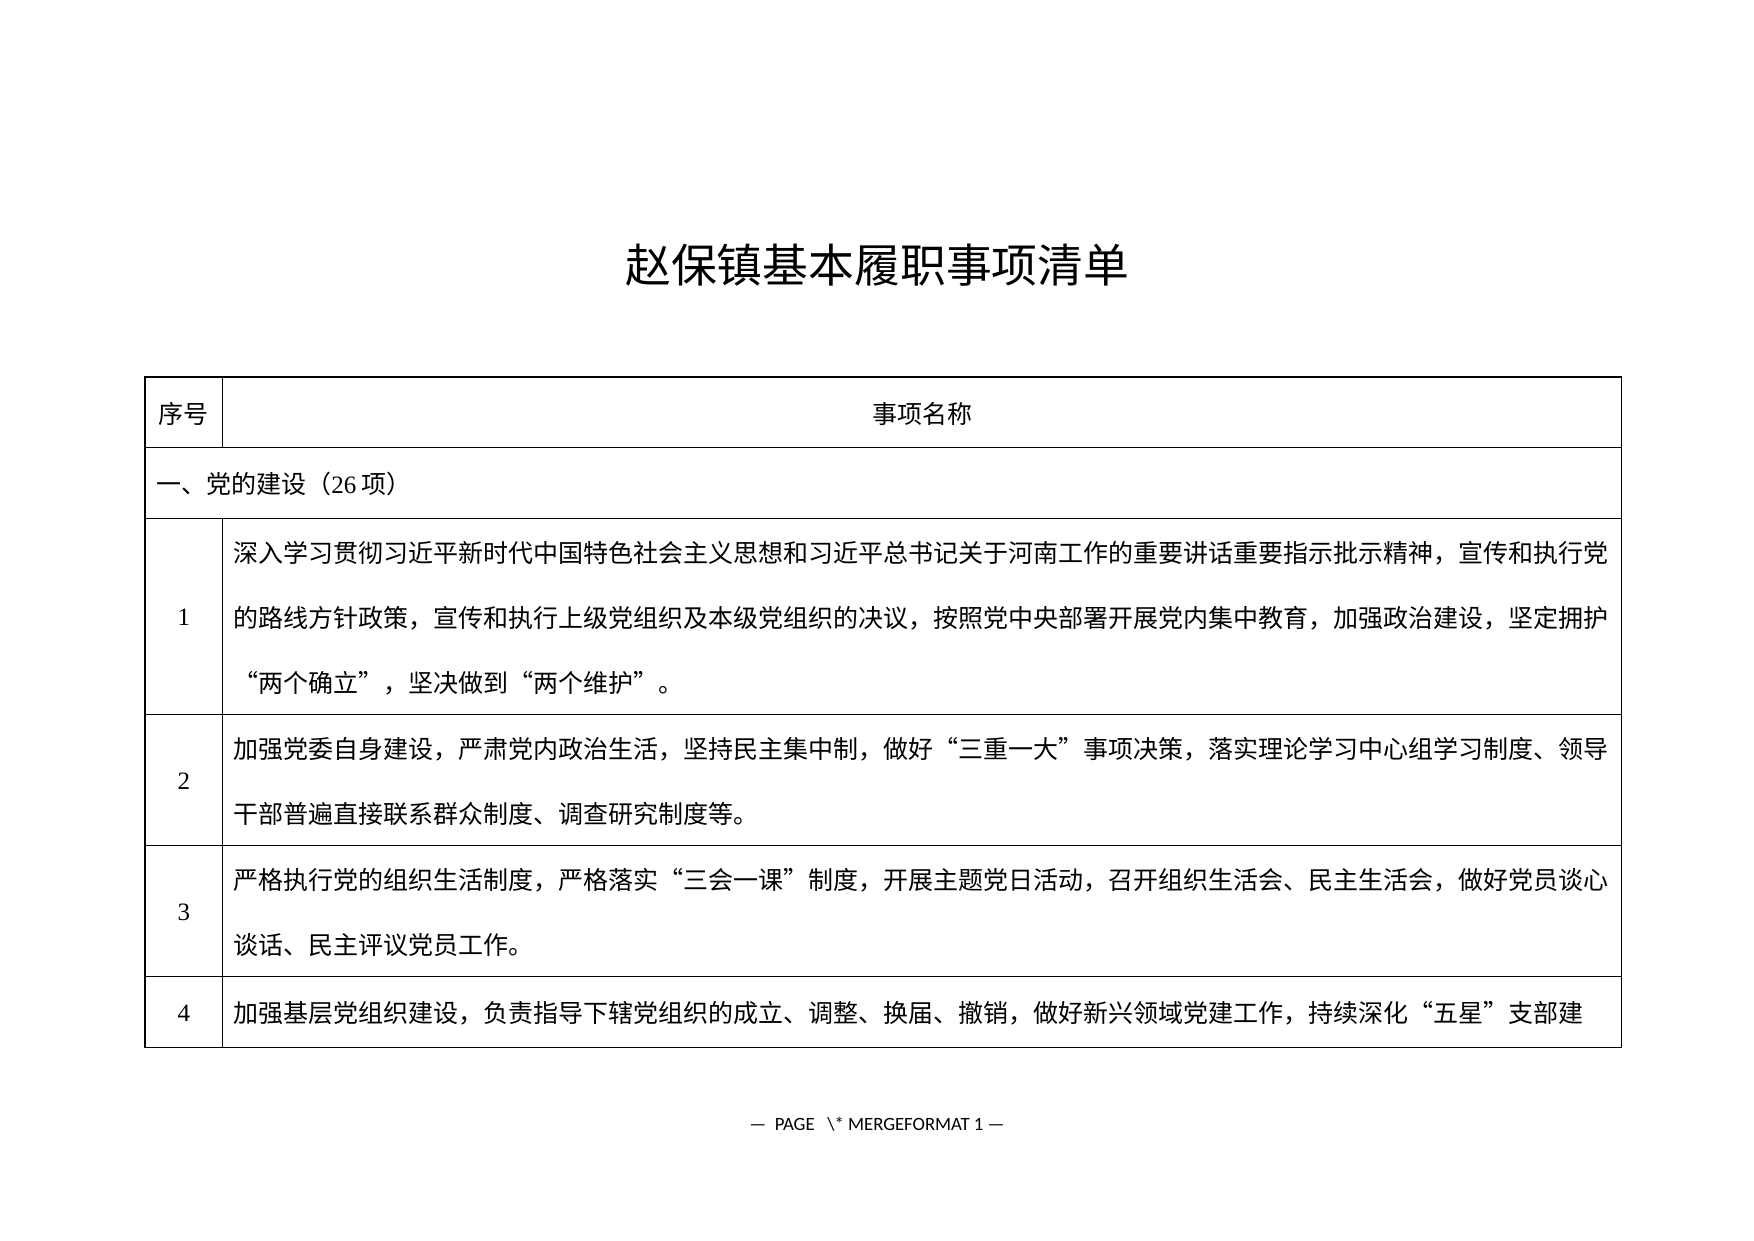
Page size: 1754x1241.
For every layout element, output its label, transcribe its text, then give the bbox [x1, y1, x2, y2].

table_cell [223, 977, 1621, 1047]
text 赵保镇基本履职事项清单 [148, 214, 1606, 311]
table_cell 2 [146, 715, 222, 845]
table_cell 加强党委自身建设，严肃党内政治生活，坚持民主集中制，做好“三重一大”事项决策，落实理论学习中心组学习制度、领导干部普遍直接联系群众制度、调查研究制度等。 [223, 715, 1621, 845]
table_cell 一、党的建设（26项） [146, 448, 1621, 518]
table_header 序号 [146, 378, 222, 447]
table_cell 3 [146, 846, 222, 976]
table_header 事项名称 [223, 378, 1621, 447]
table_cell 4 [146, 977, 222, 1047]
table_cell 1 [146, 519, 222, 714]
table_cell 深入学习贯彻习近平新时代中国特色社会主义思想和习近平总书记关于河南工作的重要讲话重要指示批示精神，宣传和执行党的路线方针政策，宣传和执行上级党组织及本级党组织的决议，按照党中央部署开展党内集中教育，加强政治建设，坚定拥护“两个确立”，坚决做到“两个维护”。 [223, 519, 1621, 714]
table_cell 严格执行党的组织生活制度，严格落实“三会一课”制度，开展主题党日活动，召开组织生活会、民主生活会，做好党员谈心谈话、民主评议党员工作。 [223, 846, 1621, 976]
